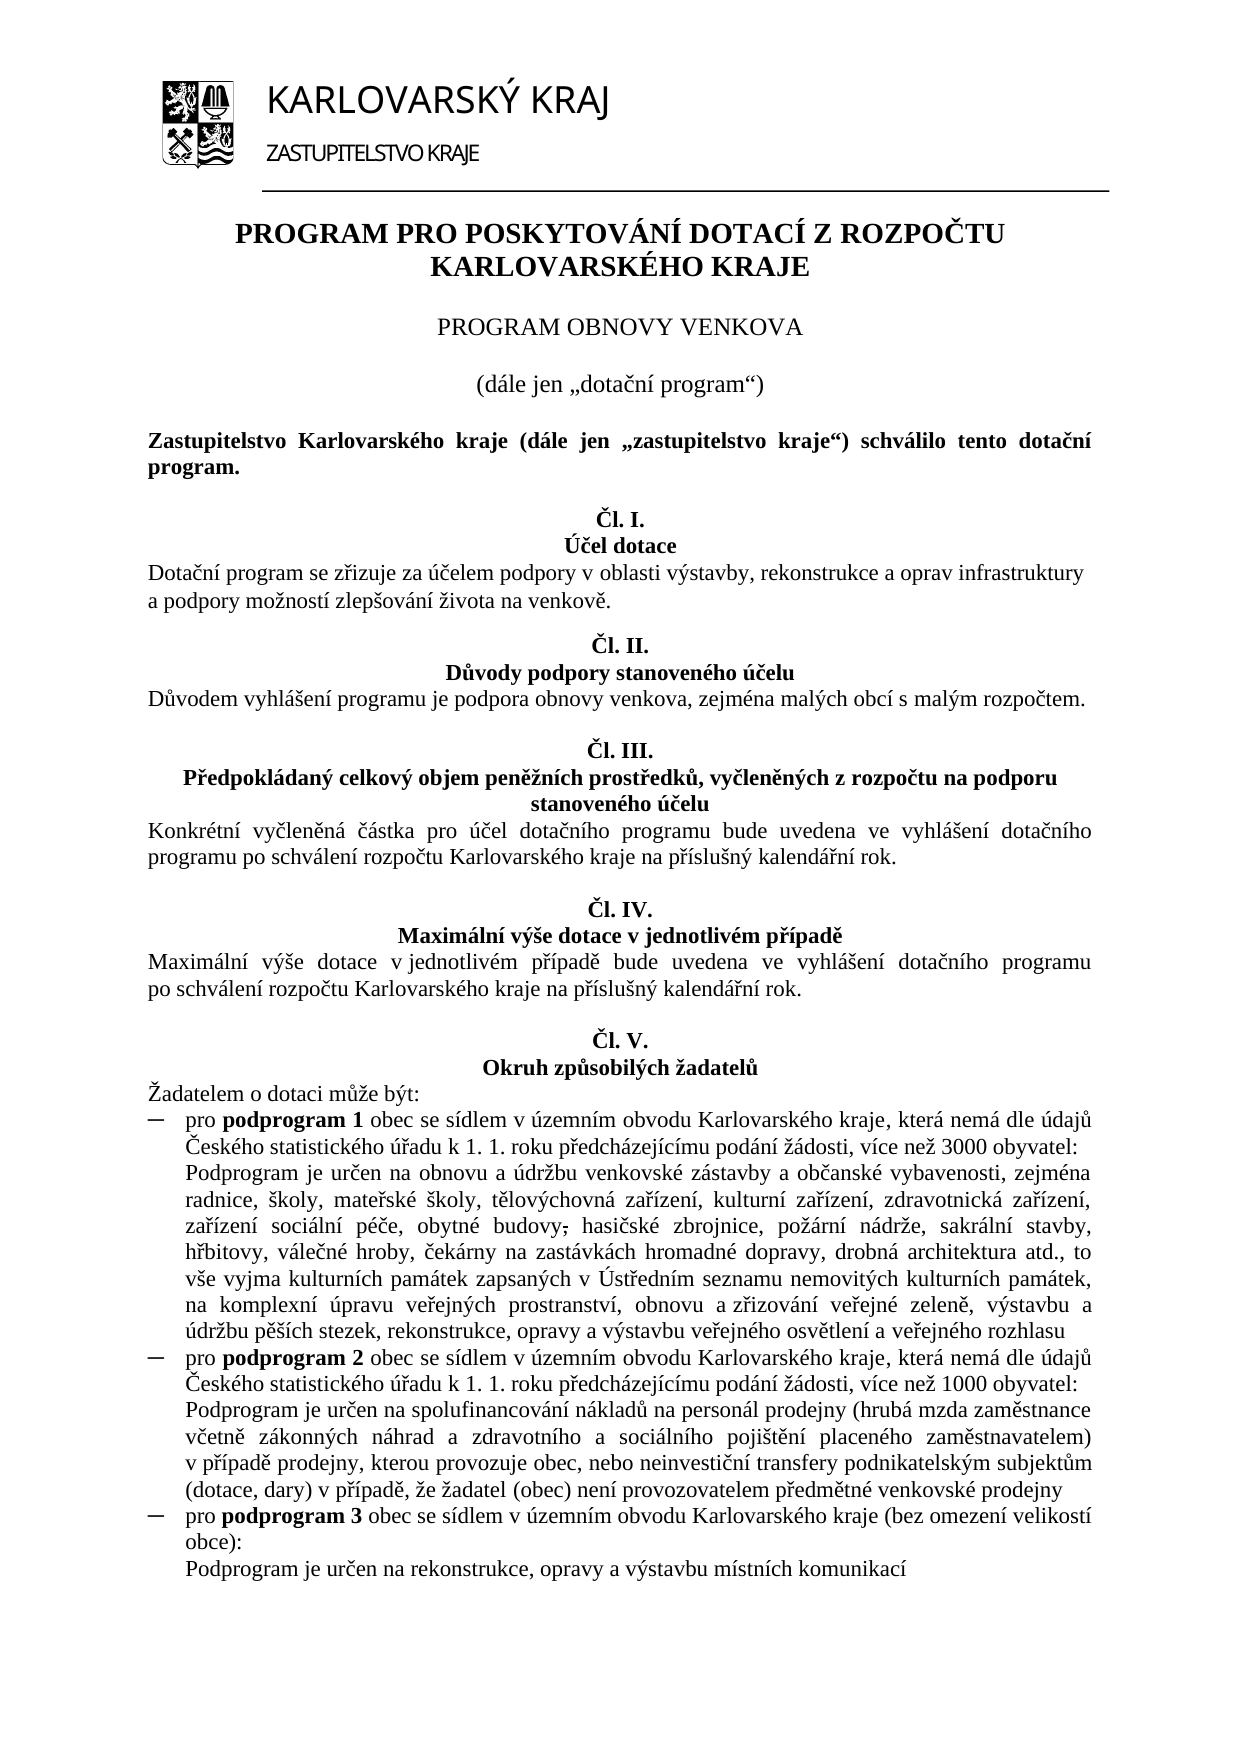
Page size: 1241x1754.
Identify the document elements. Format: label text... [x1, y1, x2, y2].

list pro podprogram 2 obec se sídlem v územním obvodu Karlovarského kraje, která nemá dle údajů Českého statistického úřadu k 1. 1. roku předcházejícímu podání žádosti, více než 1000 obyvatel: [148, 1344, 1093, 1396]
list Důvodem vyhlášení programu je podpora obnovy venkova, zejména malých obcí s malým rozpočtem. [148, 685, 1093, 711]
text Konkrétní vyčleněná částka pro účel dotačního programu bude uvedena ve vyhlášení dotačního programu po schválení rozpočtu Karlovarského kraje na příslušný kalendářní rok. [148, 817, 1093, 869]
text Maximální výše dotace v jednotlivém případě bude uvedena ve vyhlášení dotačního programu po schválení rozpočtu Karlovarského kraje na příslušný kalendářní rok. [148, 948, 1093, 1001]
list (dále jen „dotační program“) [148, 369, 1093, 398]
text Zastupitelstvo Karlovarského kraje (dále jen „zastupitelstvo kraje“) schválilo tento dotační program. [148, 427, 1093, 479]
text Čl. III. [148, 738, 1093, 764]
text Dotační program se zřizuje za účelem podpory v oblasti výstavby, rekonstrukce a oprav infrastruktury a podpory možností zlepšování života na venkově. [148, 559, 1093, 613]
text Čl. I. [148, 506, 1093, 532]
text Podprogram je určen na spolufinancování nákladů na personál prodejny (hrubá mzda zaměstnance včetně zákonných náhrad a zdravotního a sociálního pojištění placeného zaměstnavatelem) v případě prodejny, kterou provozuje obec, nebo neinvestiční transfery podnikatelským subjektům (dotace, dary) v případě, že žadatel (obec) není provozovatelem předmětné venkovské prodejny [185, 1396, 1093, 1502]
text Program pro poskytování dotací z rozpočtu Karlovarského kraje [148, 216, 1093, 283]
text Důvody podpory stanoveného účelu [148, 658, 1093, 685]
text Účel dotace [148, 532, 1093, 559]
text Okruh způsobilých žadatelů [148, 1054, 1093, 1080]
text Podprogram je určen na obnovu a údržbu venkovské zástavby a občanské vybavenosti, zejména radnice, školy, mateřské školy, tělovýchovná zařízení, kulturní zařízení, zdravotnická zařízení, zařízení sociální péče, obytné budovy, hasičské zbrojnice, požární nádrže, sakrální stavby, hřbitovy, válečné hroby, čekárny na zastávkách hromadné dopravy, drobná architektura atd., to vše vyjma kulturních památek zapsaných v Ústředním seznamu nemovitých kulturních památek, na komplexní úpravu veřejných prostranství, obnovu a zřizování veřejné zeleně, výstavbu a údržbu pěších stezek, rekonstrukce, opravy a výstavbu veřejného osvětlení a veřejného rozhlasu [185, 1159, 1093, 1344]
list Žadatelem o dotaci může být: [148, 1080, 1093, 1107]
text Program obnovy venkova [148, 312, 1093, 341]
list pro podprogram 1 obec se sídlem v územním obvodu Karlovarského kraje, která nemá dle údajů Českého statistického úřadu k 1. 1. roku předcházejícímu podání žádosti, více než 3000 obyvatel: [148, 1107, 1093, 1159]
list pro podprogram 3 obec se sídlem v územním obvodu Karlovarského kraje (bez omezení velikostí obce): [148, 1502, 1093, 1555]
text Maximální výše dotace v jednotlivém případě [148, 922, 1093, 948]
text Podprogram je určen na rekonstrukce, opravy a výstavbu místních komunikací [185, 1555, 1093, 1581]
text Čl. IV. [148, 896, 1093, 922]
picture [162, 81, 234, 169]
text Čl. II. [148, 632, 1093, 658]
text Čl. V. [148, 1027, 1093, 1054]
text Předpokládaný celkový objem peněžních prostředků, vyčleněných z rozpočtu na podporu stanoveného účelu [148, 764, 1093, 817]
